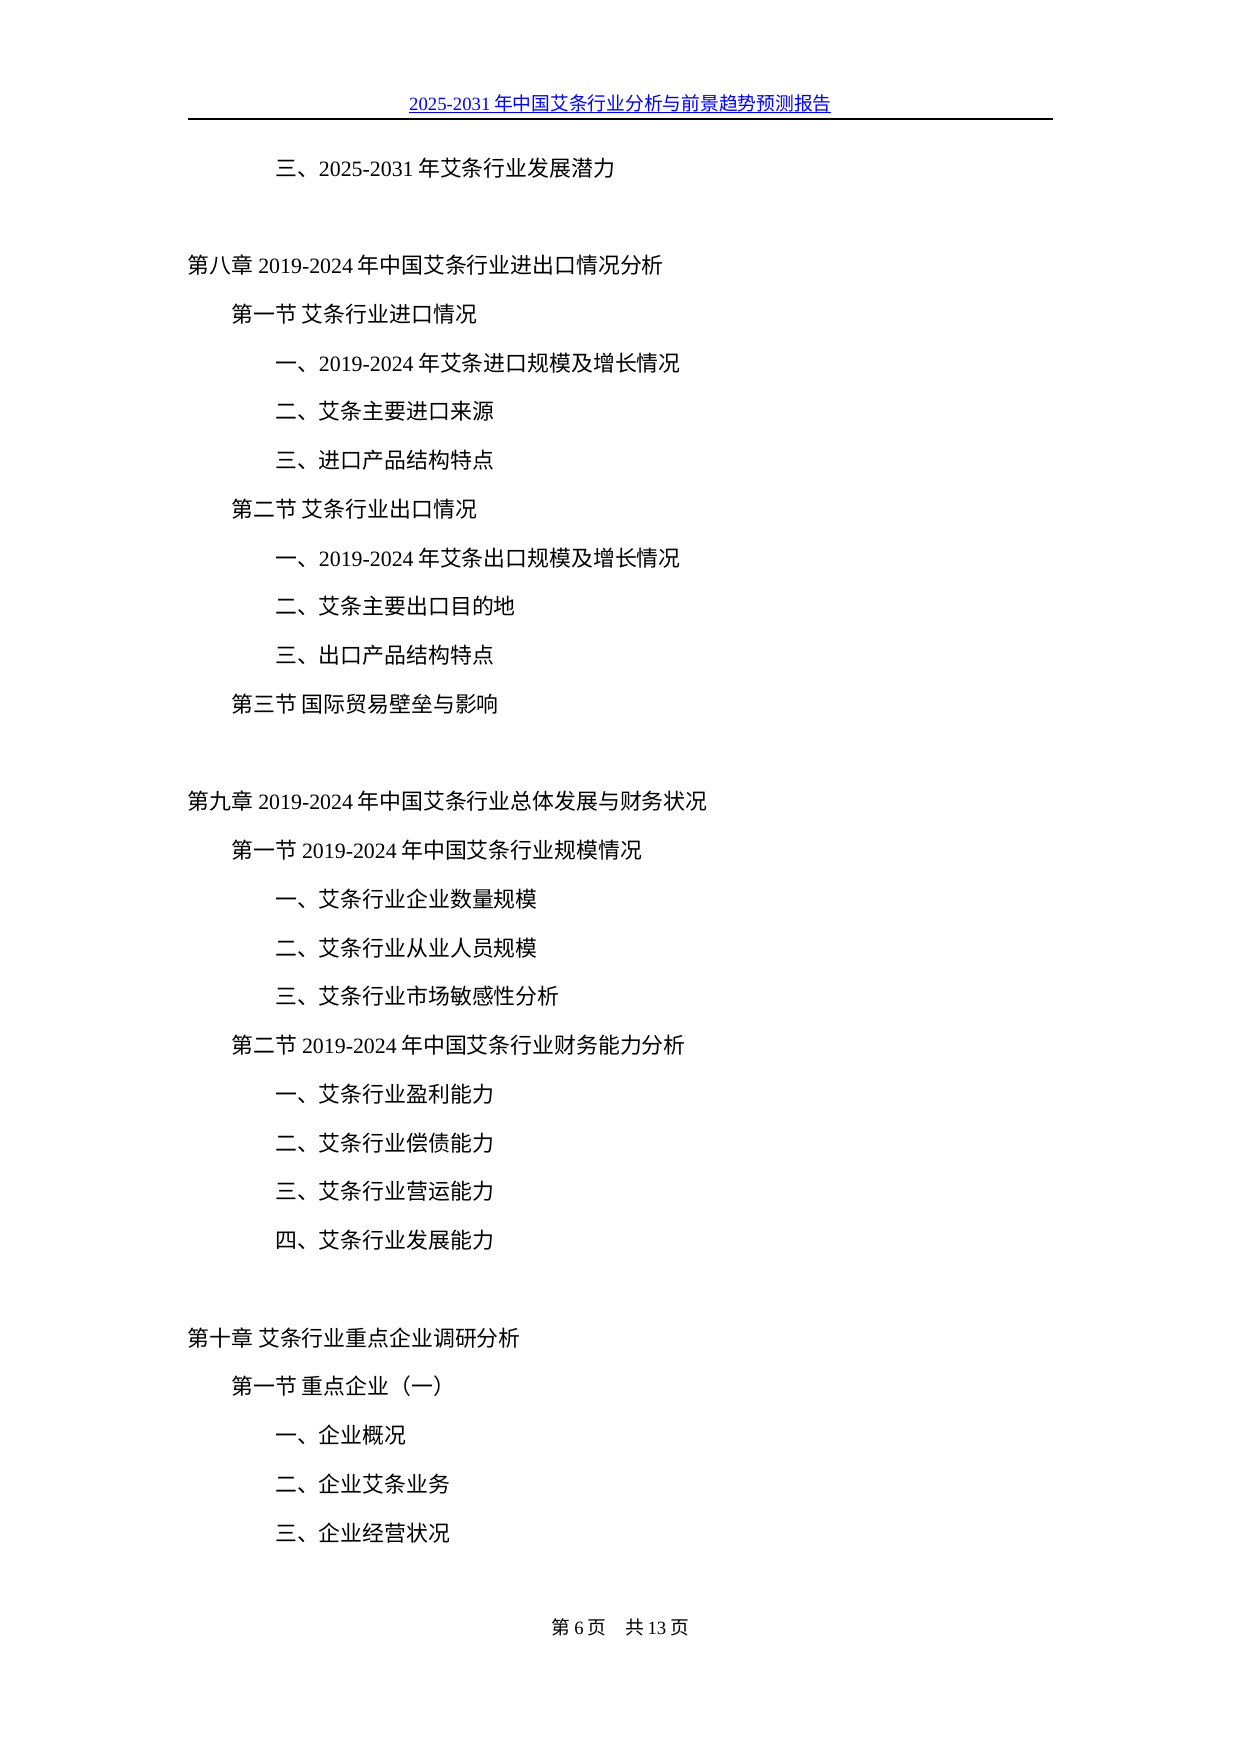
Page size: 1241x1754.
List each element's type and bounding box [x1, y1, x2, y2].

text [187, 150, 1053, 1548]
